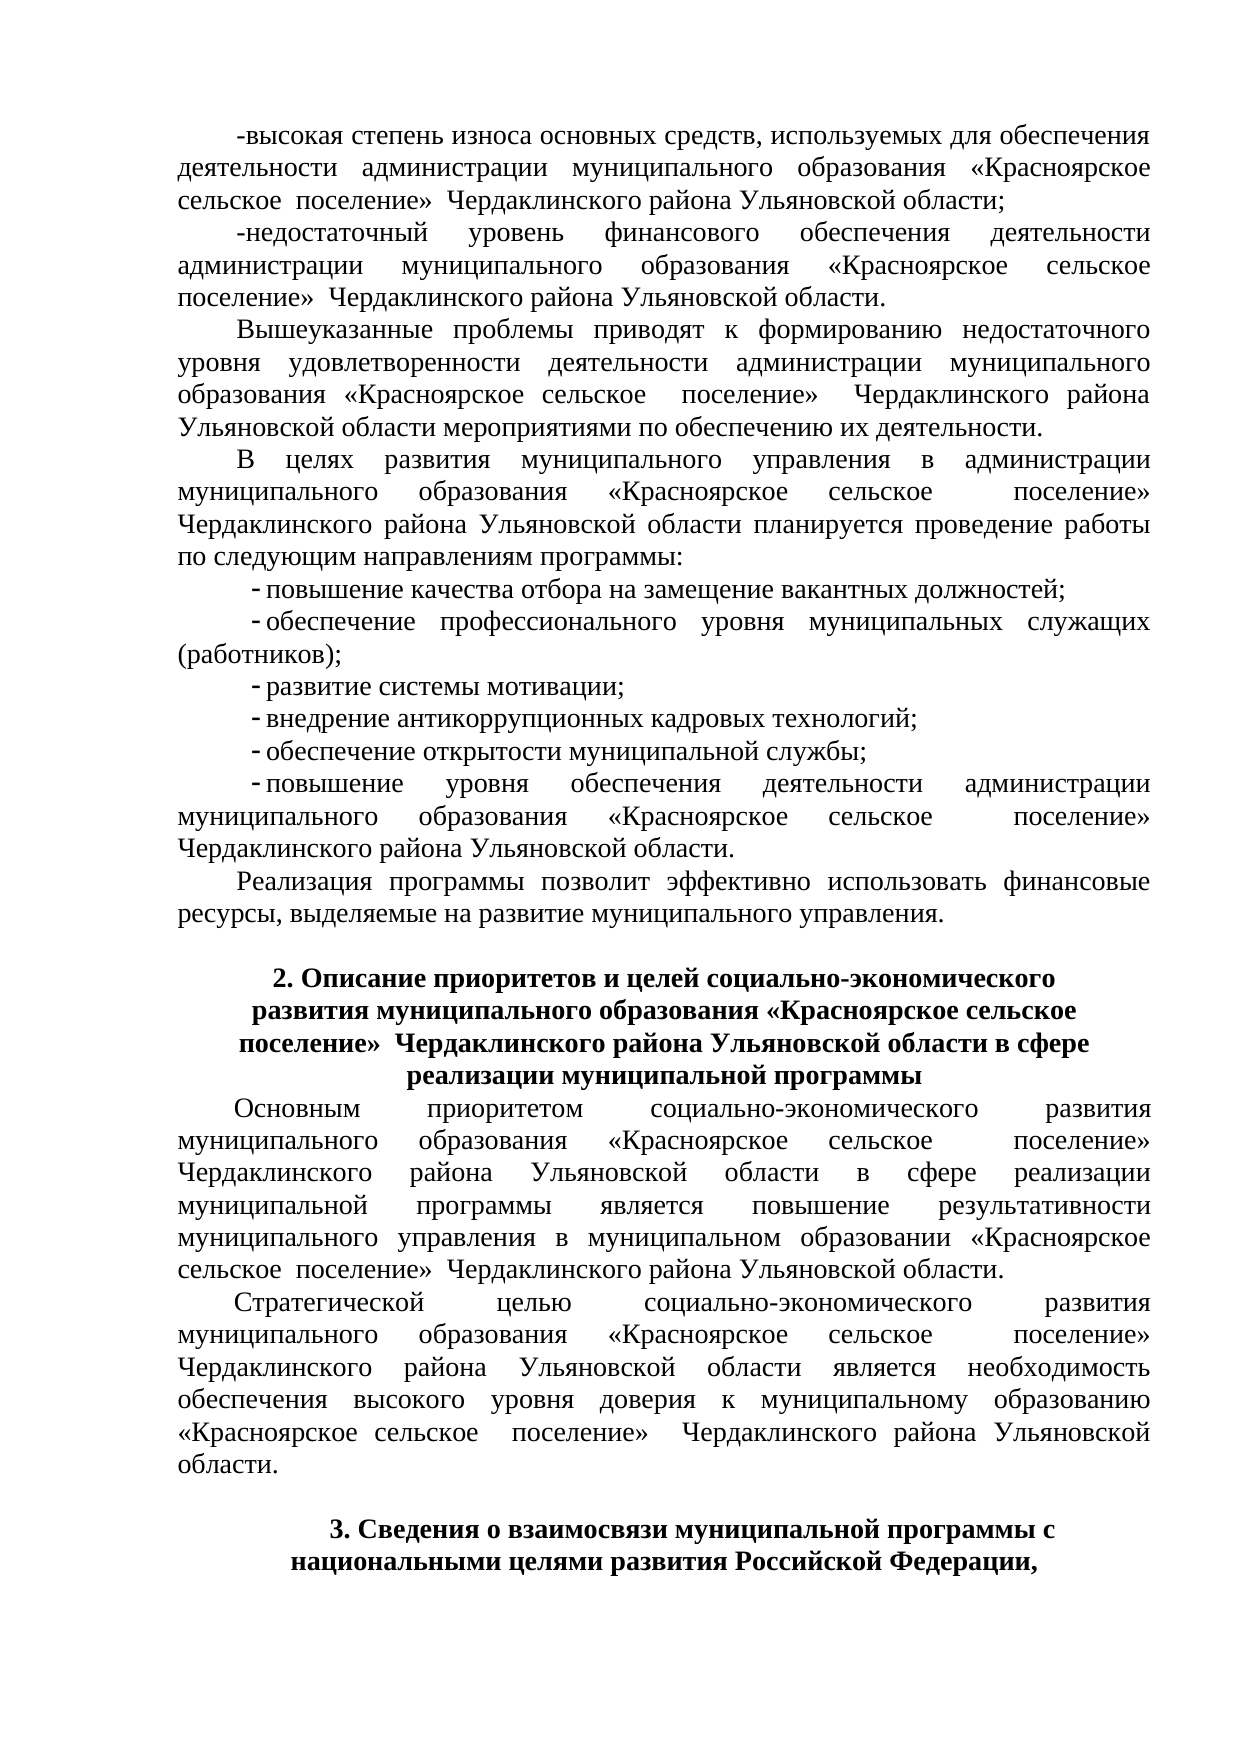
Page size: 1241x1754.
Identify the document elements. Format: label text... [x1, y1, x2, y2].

text -высокая степень износа основных средств, используемых для обеспечения деятельности администрации муниципального образования «Красноярское сельское поселение» Чердаклинского района Ульяновской области; [177, 118, 1152, 215]
text В целях развития муниципального управления в администрации муниципального образования «Красноярское сельское поселение» Чердаклинского района Ульяновской области планируется проведение работы по следующим направлениям программы: [177, 442, 1152, 572]
list повышение уровня обеспечения деятельности администрации муниципального образования «Красноярское сельское поселение» Чердаклинского района Ульяновской области. [177, 767, 1152, 864]
text 2. Описание приоритетов и целей социально-экономического [177, 961, 1152, 993]
text Основным приоритетом социально-экономического развития муниципального образования «Красноярское сельское поселение» Чердаклинского района Ульяновской области в сфере реализации муниципальной программы является повышение результативности муниципального управления в муниципальном образовании «Красноярское сельское поселение» Чердаклинского района Ульяновской области. [177, 1091, 1152, 1285]
list повышение качества отбора на замещение вакантных должностей; [177, 572, 1152, 604]
text Вышеуказанные проблемы приводят к формированию недостаточного уровня удовлетворенности деятельности администрации муниципального образования «Красноярское сельское поселение» Чердаклинского района Ульяновской области мероприятиями по обеспечению их деятельности. [177, 312, 1152, 442]
text -недостаточный уровень финансового обеспечения деятельности администрации муниципального образования «Красноярское сельское поселение» Чердаклинского района Ульяновской области. [177, 215, 1152, 312]
text Реализация программы позволит эффективно использовать финансовые ресурсы, выделяемые на развитие муниципального управления. [177, 864, 1152, 929]
list развитие системы мотивации; [177, 669, 1152, 702]
list внедрение антикоррупционных кадровых технологий; [177, 702, 1152, 734]
list обеспечение открытости муниципальной службы; [177, 734, 1152, 767]
text Стратегической целью социально-экономического развития муниципального образования «Красноярское сельское поселение» Чердаклинского района Ульяновской области является необходимость обеспечения высокого уровня доверия к муниципальному образованию «Красноярское сельское поселение» Чердаклинского района Ульяновской области. [177, 1285, 1152, 1479]
text развития муниципального образования «Красноярское сельское поселение» Чердаклинского района Ульяновской области в сфере реализации муниципальной программы [177, 993, 1152, 1091]
list обеспечение профессионального уровня муниципальных служащих (работников); [177, 604, 1152, 669]
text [177, 1512, 1152, 1577]
